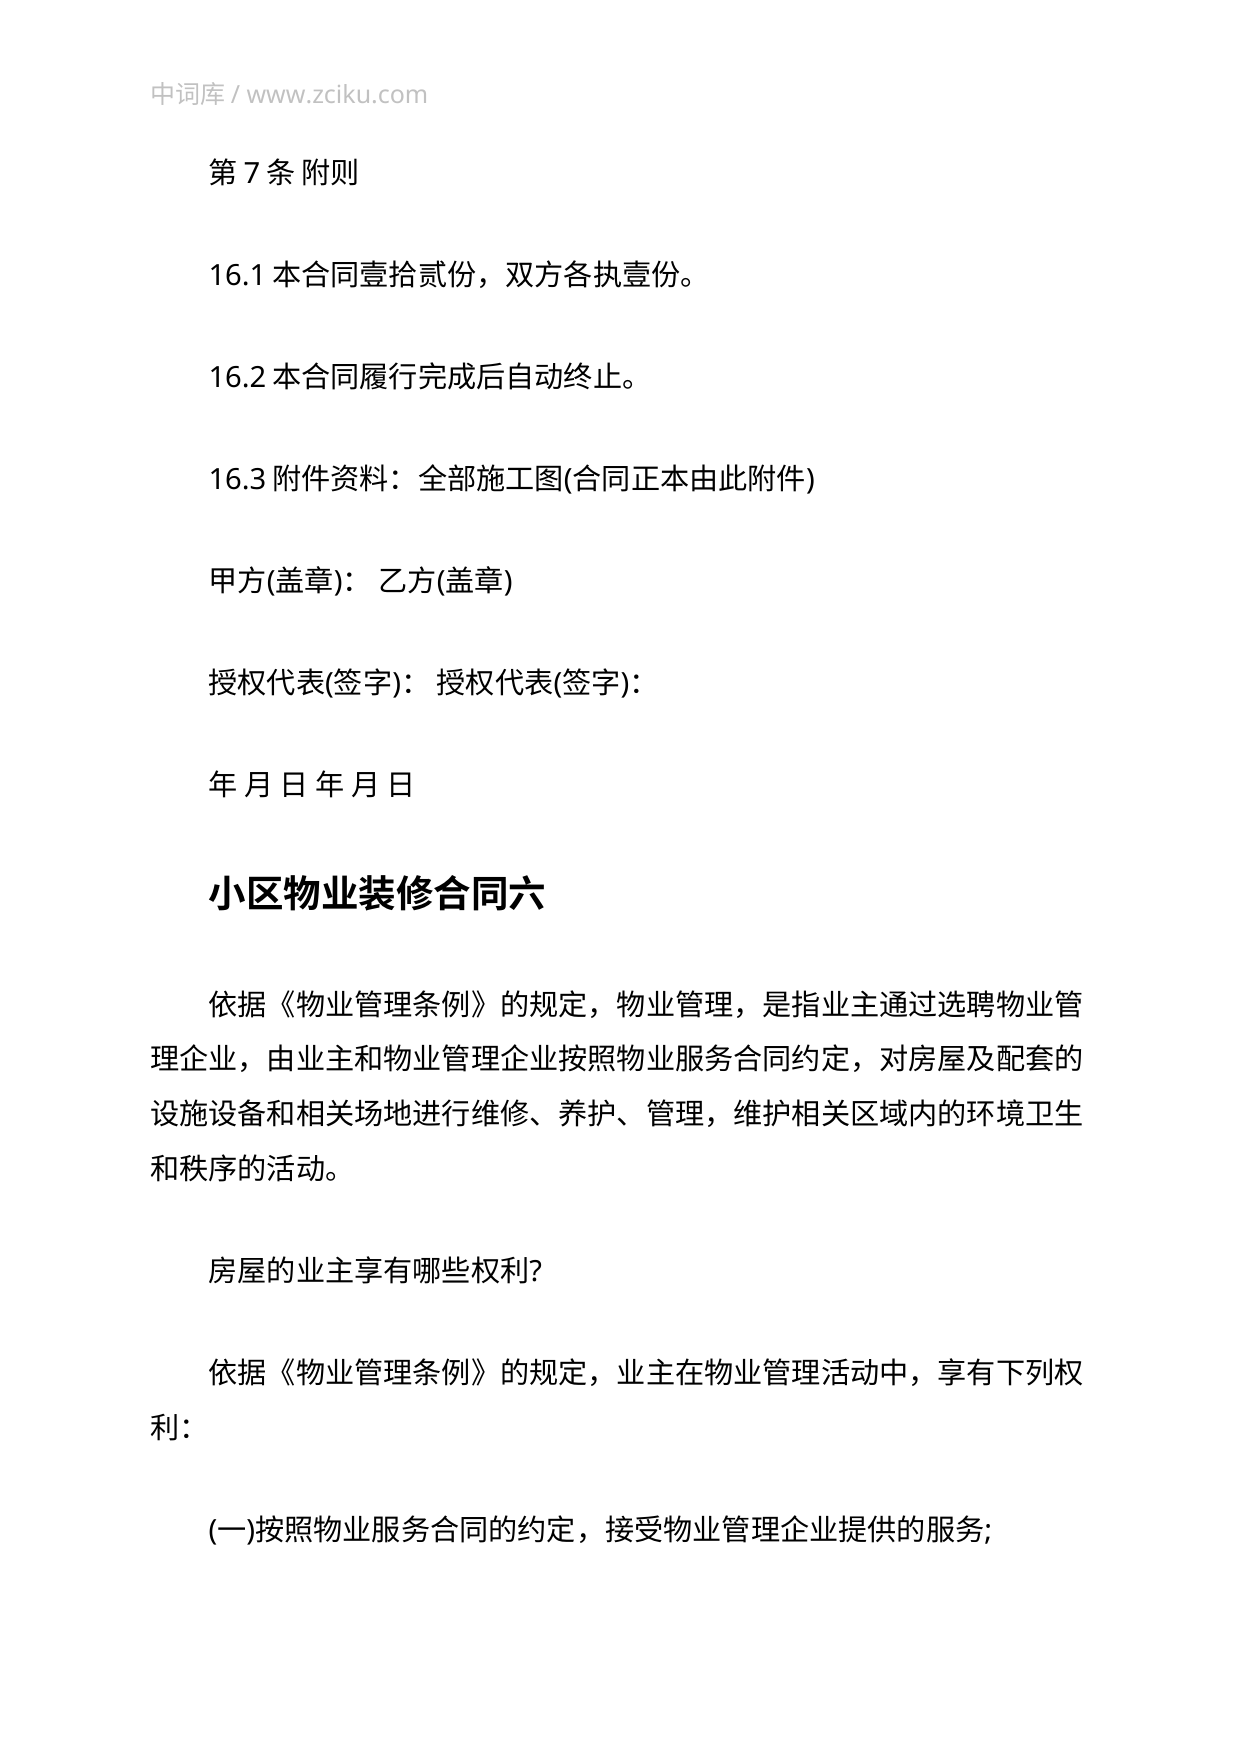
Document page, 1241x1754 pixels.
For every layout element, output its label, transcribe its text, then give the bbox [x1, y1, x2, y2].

text 依据《物业管理条例》的规定，物业管理，是指业主通过选聘物业管理企业，由业主和物业管理企业按照物业服务合同约定，对房屋及配套的设施设备和相关场地进行维修、养护、管理，维护相关区域内的环境卫生和秩序的活动。 [150, 981, 1090, 1188]
text 授权代表(签字)： 授权代表(签字)： [150, 660, 1090, 702]
text 甲方(盖章)： 乙方(盖章) [150, 558, 1090, 600]
text 小区物业装修合同六 [150, 864, 1090, 918]
text 16.1本合同壹拾贰份，双方各执壹份。 [150, 252, 1090, 294]
text 依据《物业管理条例》的规定，业主在物业管理活动中，享有下列权利： [150, 1349, 1090, 1447]
text 16.2本合同履行完成后自动终止。 [150, 354, 1090, 396]
text (一)按照物业服务合同的约定，接受物业管理企业提供的服务; [150, 1506, 1090, 1548]
text 房屋的业主享有哪些权利? [150, 1247, 1090, 1290]
text 第7条 附则 [150, 150, 1090, 192]
text 年 月 日 年 月 日 [150, 762, 1090, 804]
text 16.3附件资料：全部施工图(合同正本由此附件) [150, 456, 1090, 498]
